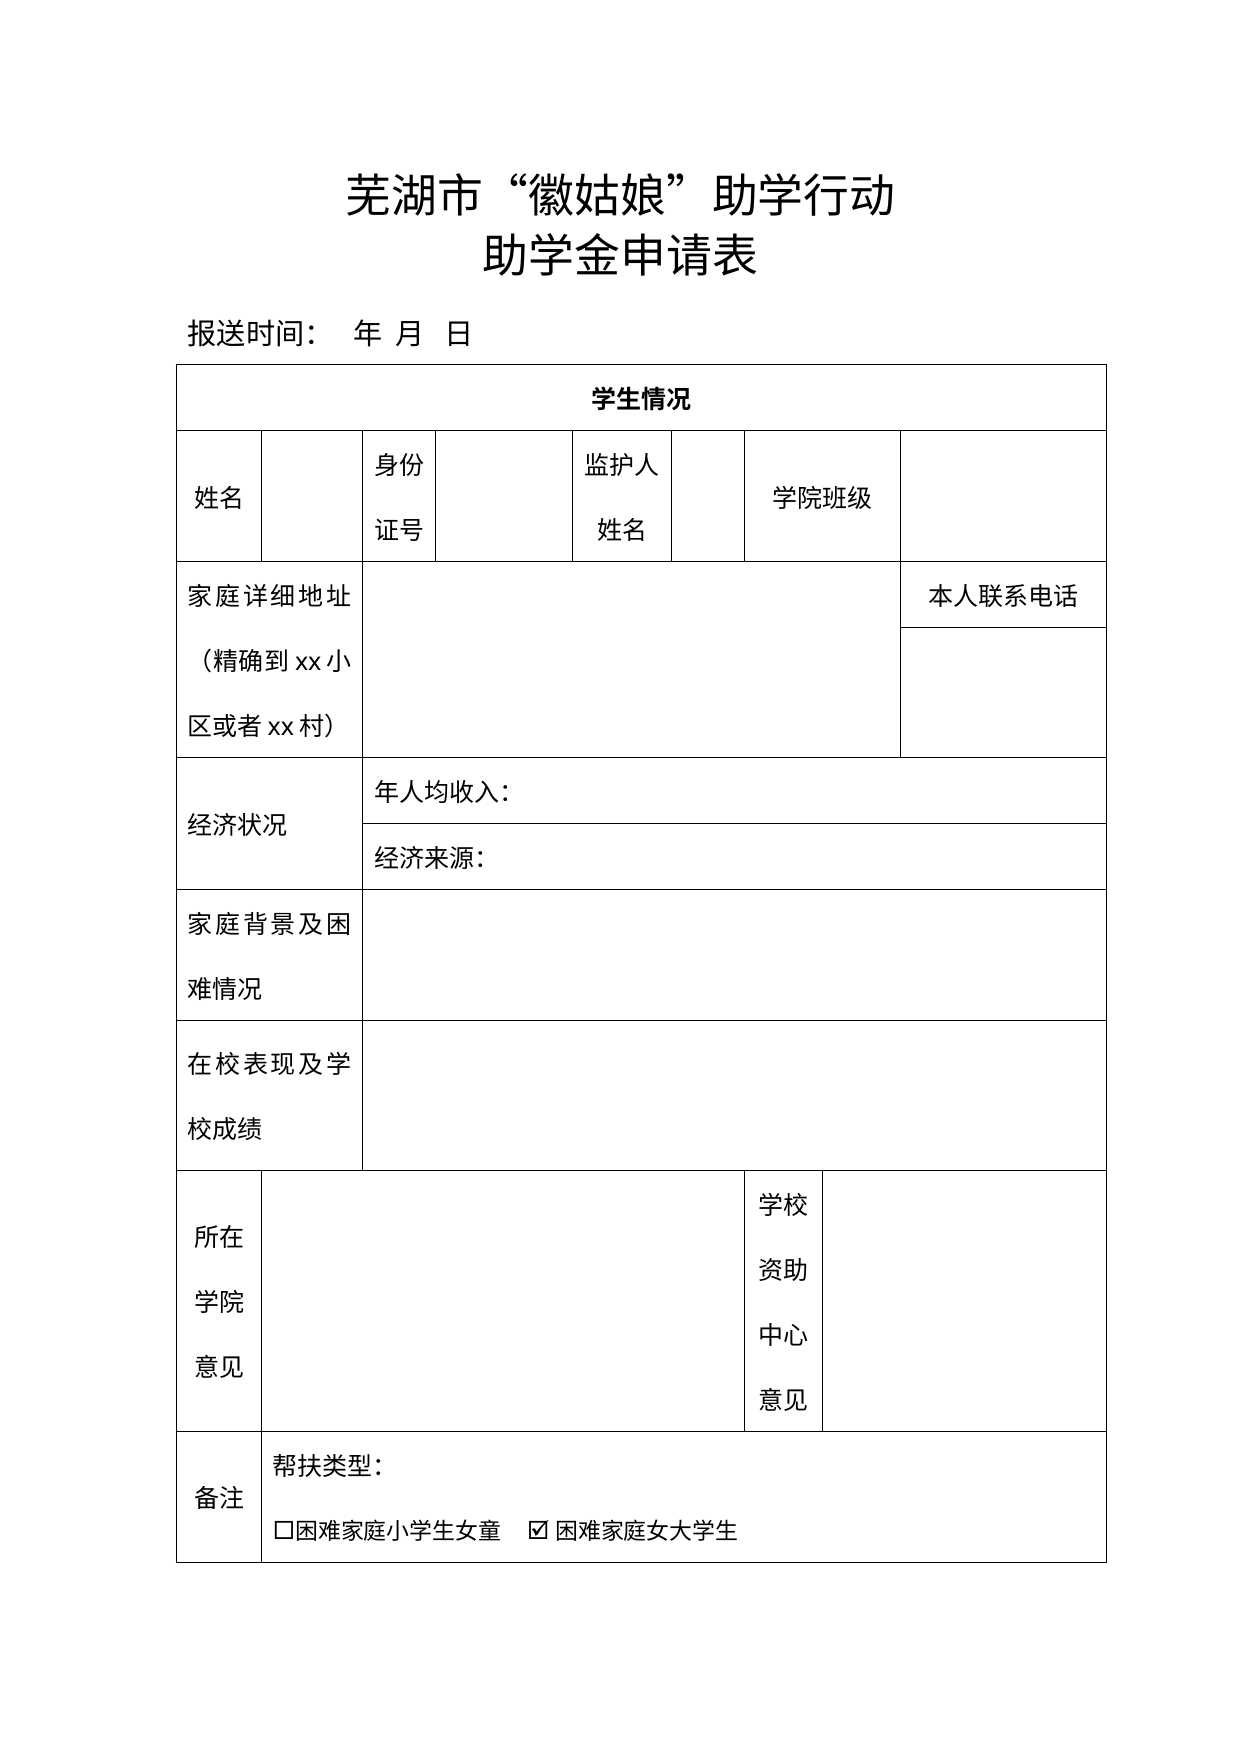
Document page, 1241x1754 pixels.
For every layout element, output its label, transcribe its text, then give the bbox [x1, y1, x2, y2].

table_cell 监护人姓名 [573, 431, 671, 561]
text 报送时间： 年 月 日 [187, 299, 1053, 364]
table_cell 在校表现及学校成绩 [177, 1021, 362, 1170]
table_cell [363, 890, 1106, 1020]
table_cell 所在学院意见 [177, 1171, 261, 1431]
table_cell [262, 1171, 744, 1431]
table_cell [436, 431, 572, 561]
table_cell [901, 431, 1106, 561]
table_cell [672, 431, 744, 561]
table_cell 帮扶类型： 困难家庭小学生女童 困难家庭女大学生 [262, 1432, 1106, 1562]
text 芜湖市“徽姑娘”助学行动 [187, 162, 1053, 222]
table_cell 家庭背景及困难情况 [177, 890, 362, 1020]
table_cell 本人联系电话 [901, 562, 1106, 627]
table_cell [262, 431, 362, 561]
table_cell [363, 1021, 1106, 1170]
table_cell 备注 [177, 1432, 261, 1562]
table_cell 身份证号 [363, 431, 435, 561]
table_cell 学院班级 [745, 431, 900, 561]
table_cell 家庭详细地址（精确到xx小区或者xx村） [177, 562, 362, 757]
table_header 学生情况 [177, 365, 1106, 430]
table_cell [823, 1171, 1106, 1431]
table_cell [901, 628, 1106, 757]
table_cell 年人均收入： [363, 758, 1106, 823]
text 助学金申请表 [187, 222, 1053, 283]
table_cell [363, 562, 900, 757]
table_cell 学校资助中心意见 [745, 1171, 822, 1431]
table_cell 经济来源： [363, 824, 1106, 889]
table_cell 经济状况 [177, 758, 362, 889]
table_cell 姓名 [177, 431, 261, 561]
